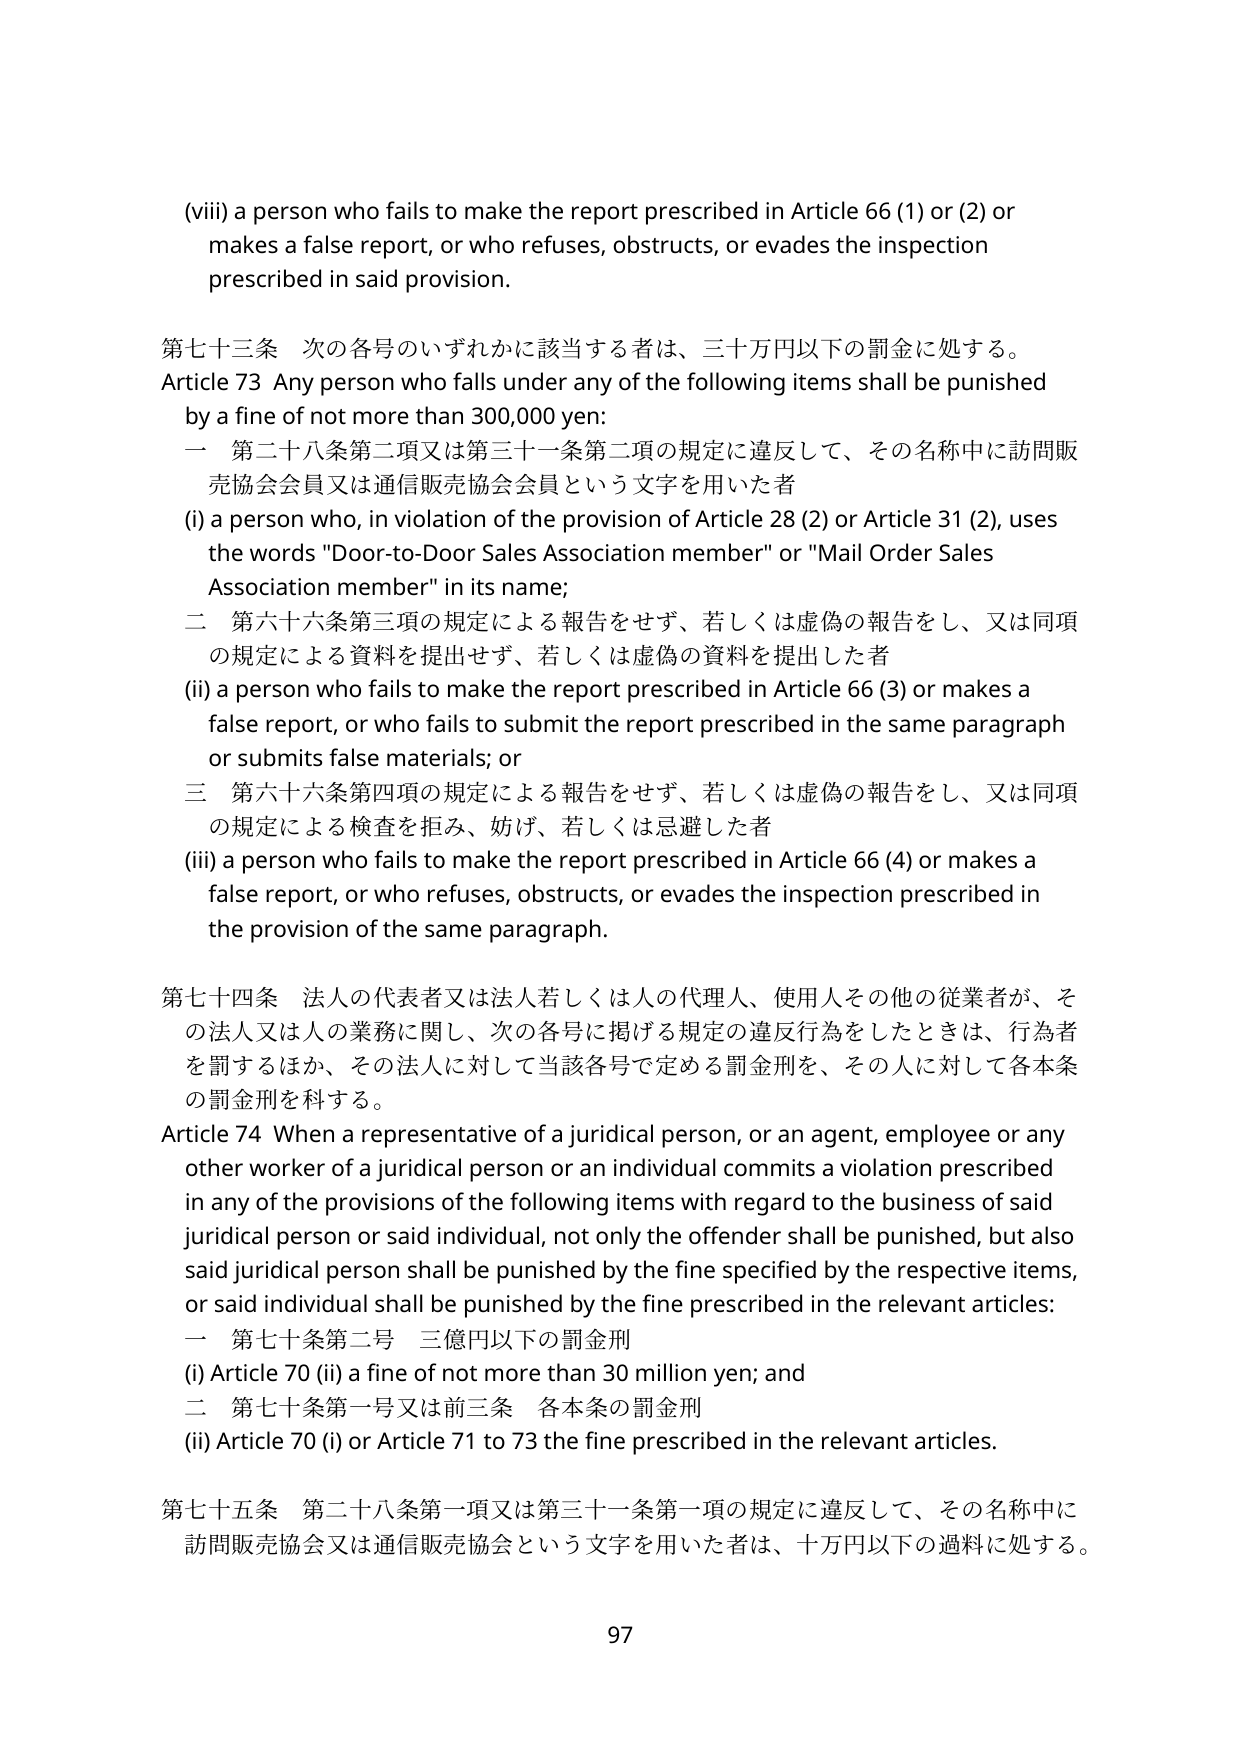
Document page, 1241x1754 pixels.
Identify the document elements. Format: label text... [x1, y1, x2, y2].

text (i) a person who, in violation of the provision of Article 28 (2) or Article 31 (2), uses the words "Door-to-Door Sales Association member" or "Mail Order Sales Association member" in its name; [184, 501, 1079, 604]
text 三 第六十六条第四項の規定による報告をせず、若しくは虚偽の報告をし、又は同項の規定による検査を拒み、妨げ、若しくは忌避した者 [184, 774, 1079, 843]
text 第七十五条 第二十八条第一項又は第三十一条第一項の規定に違反して、その名称中に訪問販売協会又は通信販売協会という文字を用いた者は、十万円以下の過料に処する。 [161, 1492, 1079, 1560]
text Article 74 When a representative of a juridical person, or an agent, employee or any other worker of a juridical person or an individual commits a violation prescribed in any of the provisions of the following items with regard to the business of said juridical person or said individual, not only the offender shall be punished, but also said juridical person shall be punished by the fine specified by the respective items, or said individual shall be punished by the fine prescribed in the relevant articles: [161, 1116, 1079, 1321]
text (iii) a person who fails to make the report prescribed in Article 66 (4) or makes a false report, or who refuses, obstructs, or evades the inspection prescribed in the provision of the same paragraph. [184, 843, 1079, 945]
text (ii) Article 70 (i) or Article 71 to 73 the fine prescribed in the relevant articles. [184, 1424, 1079, 1458]
text (viii) a person who fails to make the report prescribed in Article 66 (1) or (2) or makes a false report, or who refuses, obstructs, or evades the inspection prescribed in said provision. [184, 194, 1079, 296]
text 一 第二十八条第二項又は第三十一条第二項の規定に違反して、その名称中に訪問販売協会会員又は通信販売協会会員という文字を用いた者 [184, 433, 1079, 501]
text (ii) a person who fails to make the report prescribed in Article 66 (3) or makes a false report, or who fails to submit the report prescribed in the same paragraph or submits false materials; or [184, 672, 1079, 774]
text (i) Article 70 (ii) a fine of not more than 30 million yen; and [184, 1355, 1079, 1389]
text 第七十四条 法人の代表者又は法人若しくは人の代理人、使用人その他の従業者が、その法人又は人の業務に関し、次の各号に掲げる規定の違反行為をしたときは、行為者を罰するほか、その法人に対して当該各号で定める罰金刑を、その人に対して各本条の罰金刑を科する。 [161, 979, 1079, 1116]
text 二 第六十六条第三項の規定による報告をせず、若しくは虚偽の報告をし、又は同項の規定による資料を提出せず、若しくは虚偽の資料を提出した者 [184, 604, 1079, 672]
text 第七十三条 次の各号のいずれかに該当する者は、三十万円以下の罰金に処する。 [161, 330, 1079, 364]
text 一 第七十条第二号 三億円以下の罰金刑 [184, 1321, 1079, 1355]
text 二 第七十条第一号又は前三条 各本条の罰金刑 [184, 1389, 1079, 1424]
text Article 73 Any person who falls under any of the following items shall be punished by a fine of not more than 300,000 yen: [161, 364, 1079, 433]
